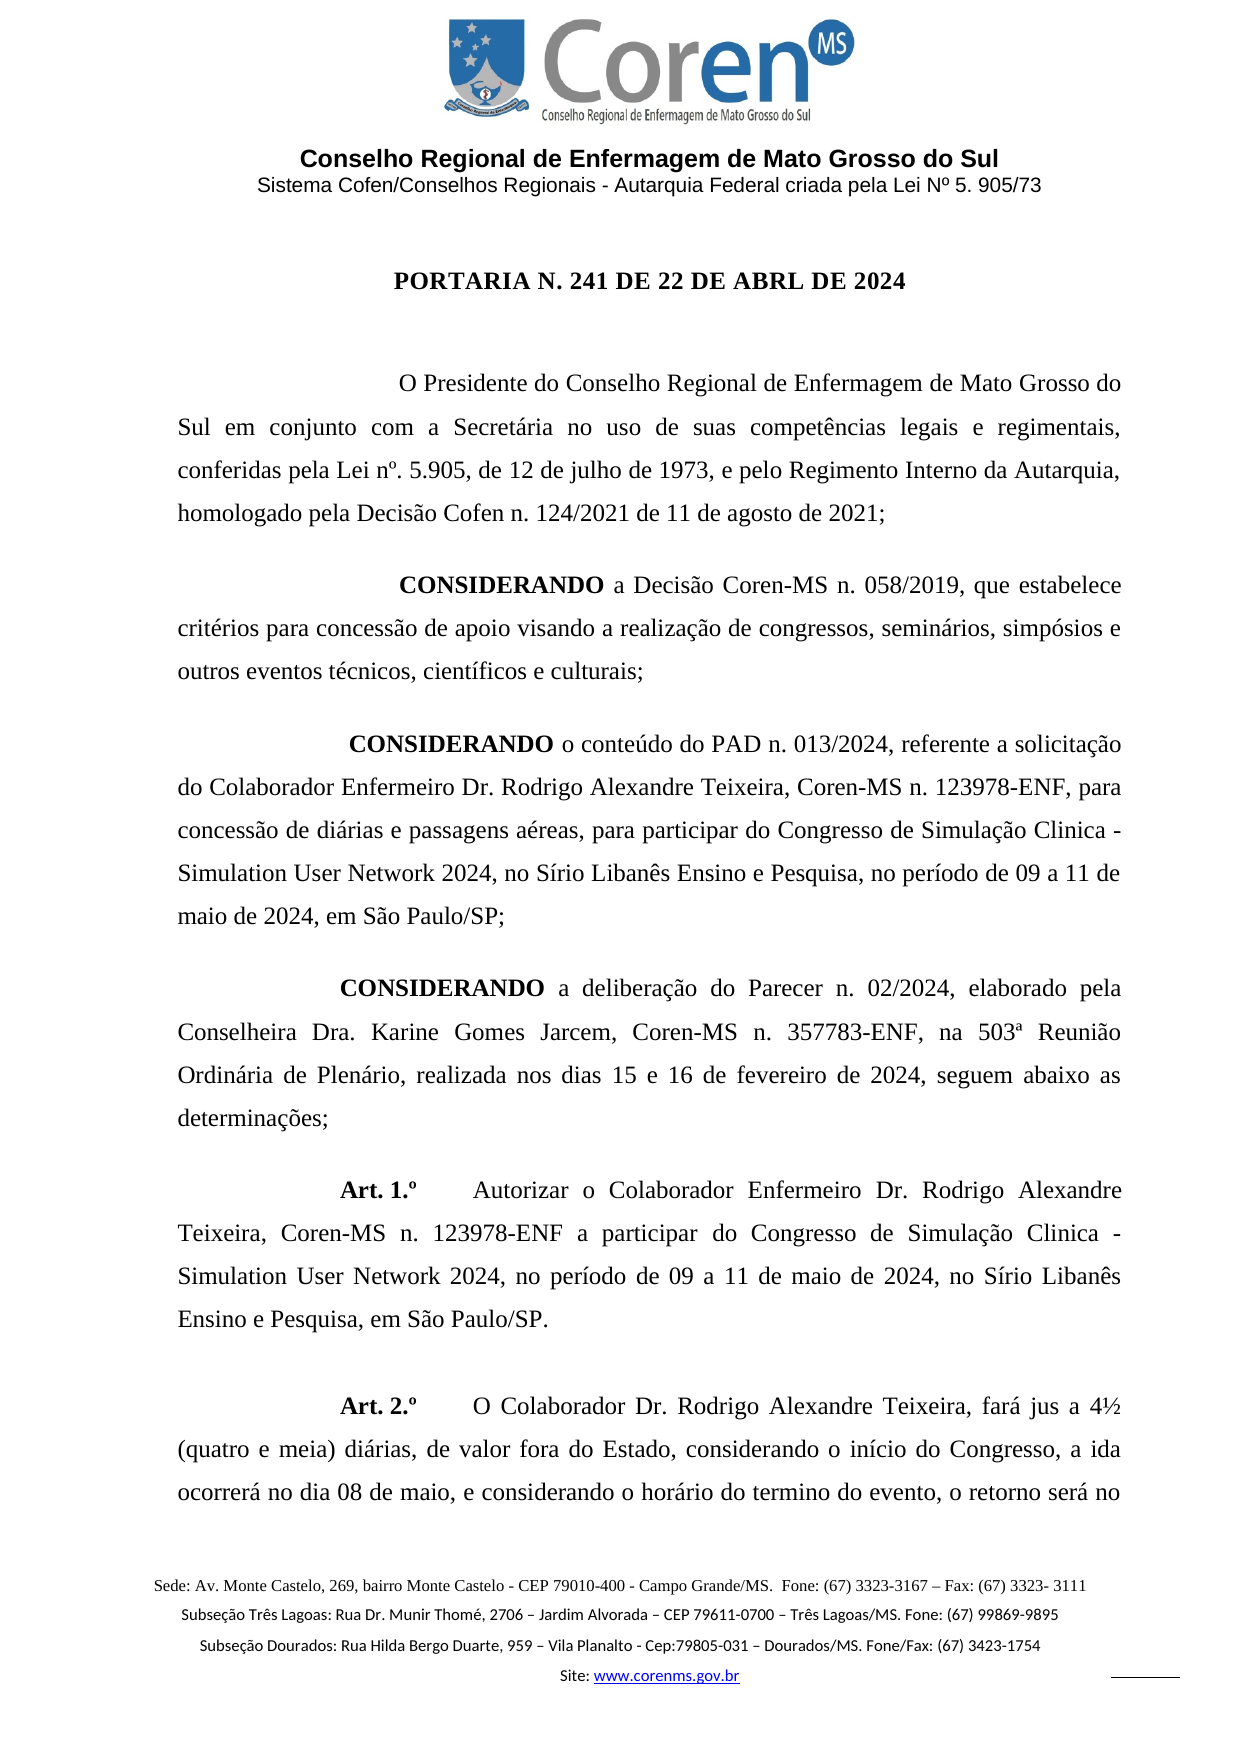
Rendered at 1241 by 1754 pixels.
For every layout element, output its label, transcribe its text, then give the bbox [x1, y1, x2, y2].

text CONSIDERANDO a deliberação do Parecer n. 02/2024, elaborado pela Conselheira Dra. Karine Gomes Jarcem, Coren-MS n. 357783-ENF, na 503ª Reunião Ordinária de Plenário, realizada nos dias 15 e 16 de fevereiro de 2024, seguem abaixo as determinações; [177, 973, 1122, 1132]
text CONSIDERANDO o conteúdo do PAD n. 013/2024, referente a solicitação do Colaborador Enfermeiro Dr. Rodrigo Alexandre Teixeira, Coren-MS n. 123978-ENF, para concessão de diárias e passagens aéreas, para participar do Congresso de Simulação Clinica - Simulation User Network 2024, no Sírio Libanês Ensino e Pesquisa, no período de 09 a 11 de maio de 2024, em São Paulo/SP; [177, 729, 1122, 930]
picture [442, 15, 857, 128]
list Autorizar o Colaborador Enfermeiro Dr. Rodrigo Alexandre Teixeira, Coren-MS n. 123978-ENF a participar do Congresso de Simulação Clinica - Simulation User Network 2024, no período de 09 a 11 de maio de 2024, no Sírio Libanês Ensino e Pesquisa, em São Paulo/SP. [177, 1175, 1122, 1333]
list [177, 1391, 1122, 1506]
text O Presidente do Conselho Regional de Enfermagem de Mato Grosso do Sul em conjunto com a Secretária no uso de suas competências legais e regimentais, conferidas pela Lei nº. 5.905, de 12 de julho de 1973, e pelo Regimento Interno da Autarquia, homologado pela Decisão Cofen n. 124/2021 de 11 de agosto de 2021; [177, 368, 1122, 527]
title Portaria n. 241 de 22 de abrl de 2024 [177, 266, 1122, 294]
text CONSIDERANDO a Decisão Coren-MS n. 058/2019, que estabelece critérios para concessão de apoio visando a realização de congressos, seminários, simpósios e outros eventos técnicos, científicos e culturais; [177, 570, 1122, 685]
